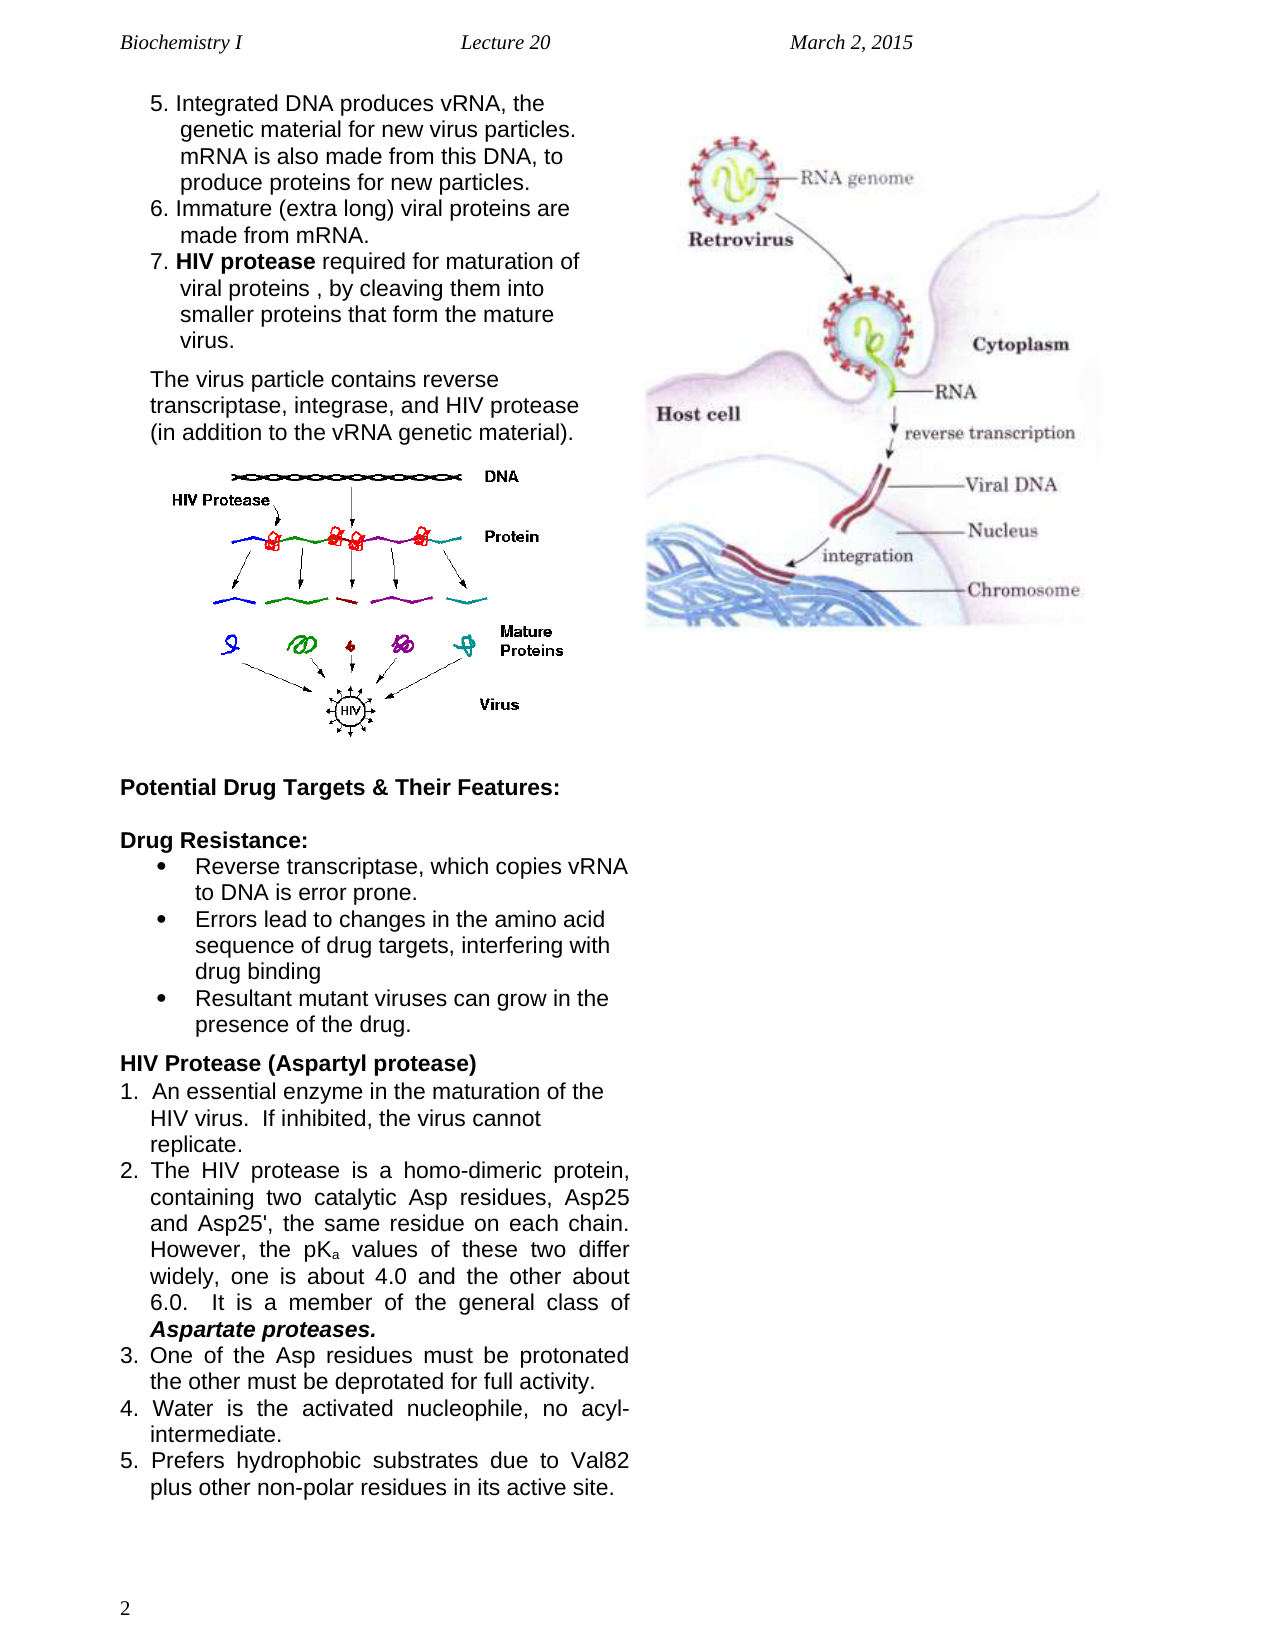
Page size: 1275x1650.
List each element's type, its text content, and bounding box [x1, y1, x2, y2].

list Errors lead to changes in the amino acid sequence of drug targets, interfering with drug binding [157, 906, 630, 985]
list Reverse transcriptase, which copies vRNA to DNA is error prone. [157, 853, 630, 906]
text 6. Immature (extra long) viral proteins are made from mRNA. [150, 195, 598, 248]
text Drug Resistance: [120, 827, 1155, 853]
text 5. Prefers hydrophobic substrates due to Val82 plus other non-polar residues in its active site. [120, 1447, 630, 1500]
text 7. HIV protease required for maturation of viral proteins , by cleaving them into smaller proteins that form the mature virus. [150, 248, 598, 353]
text 5. Integrated DNA produces vRNA, the genetic material for new virus particles. mRNA is also made from this DNA, to produce proteins for new particles. [150, 90, 598, 195]
text 1. An essential enzyme in the maturation of the HIV virus. If inhibited, the virus cannot replicate. [120, 1078, 630, 1157]
text 2. The HIV protease is a homo-dimeric protein, containing two catalytic Asp residues, Asp25 and Asp25', the same residue on each chain. However, the pKa values of these two differ widely, one is about 4.0 and the other about 6.0. It is a member of the general class of Aspartate proteases. [120, 1157, 630, 1342]
text 4. Water is the activated nucleophile, no acyl-intermediate. [120, 1394, 630, 1447]
list Resultant mutant viruses can grow in the presence of the drug. [157, 985, 630, 1037]
picture [164, 461, 572, 748]
text Potential Drug Targets & Their Features: [120, 774, 1155, 800]
text 3. One of the Asp residues must be protonated the other must be deprotated for full activity. [120, 1342, 630, 1394]
text The virus particle contains reverse transcriptase, integrase, and HIV protease (in addition to the vRNA genetic material). [150, 366, 598, 445]
text HIV Protease (Aspartyl protease) [120, 1050, 630, 1076]
